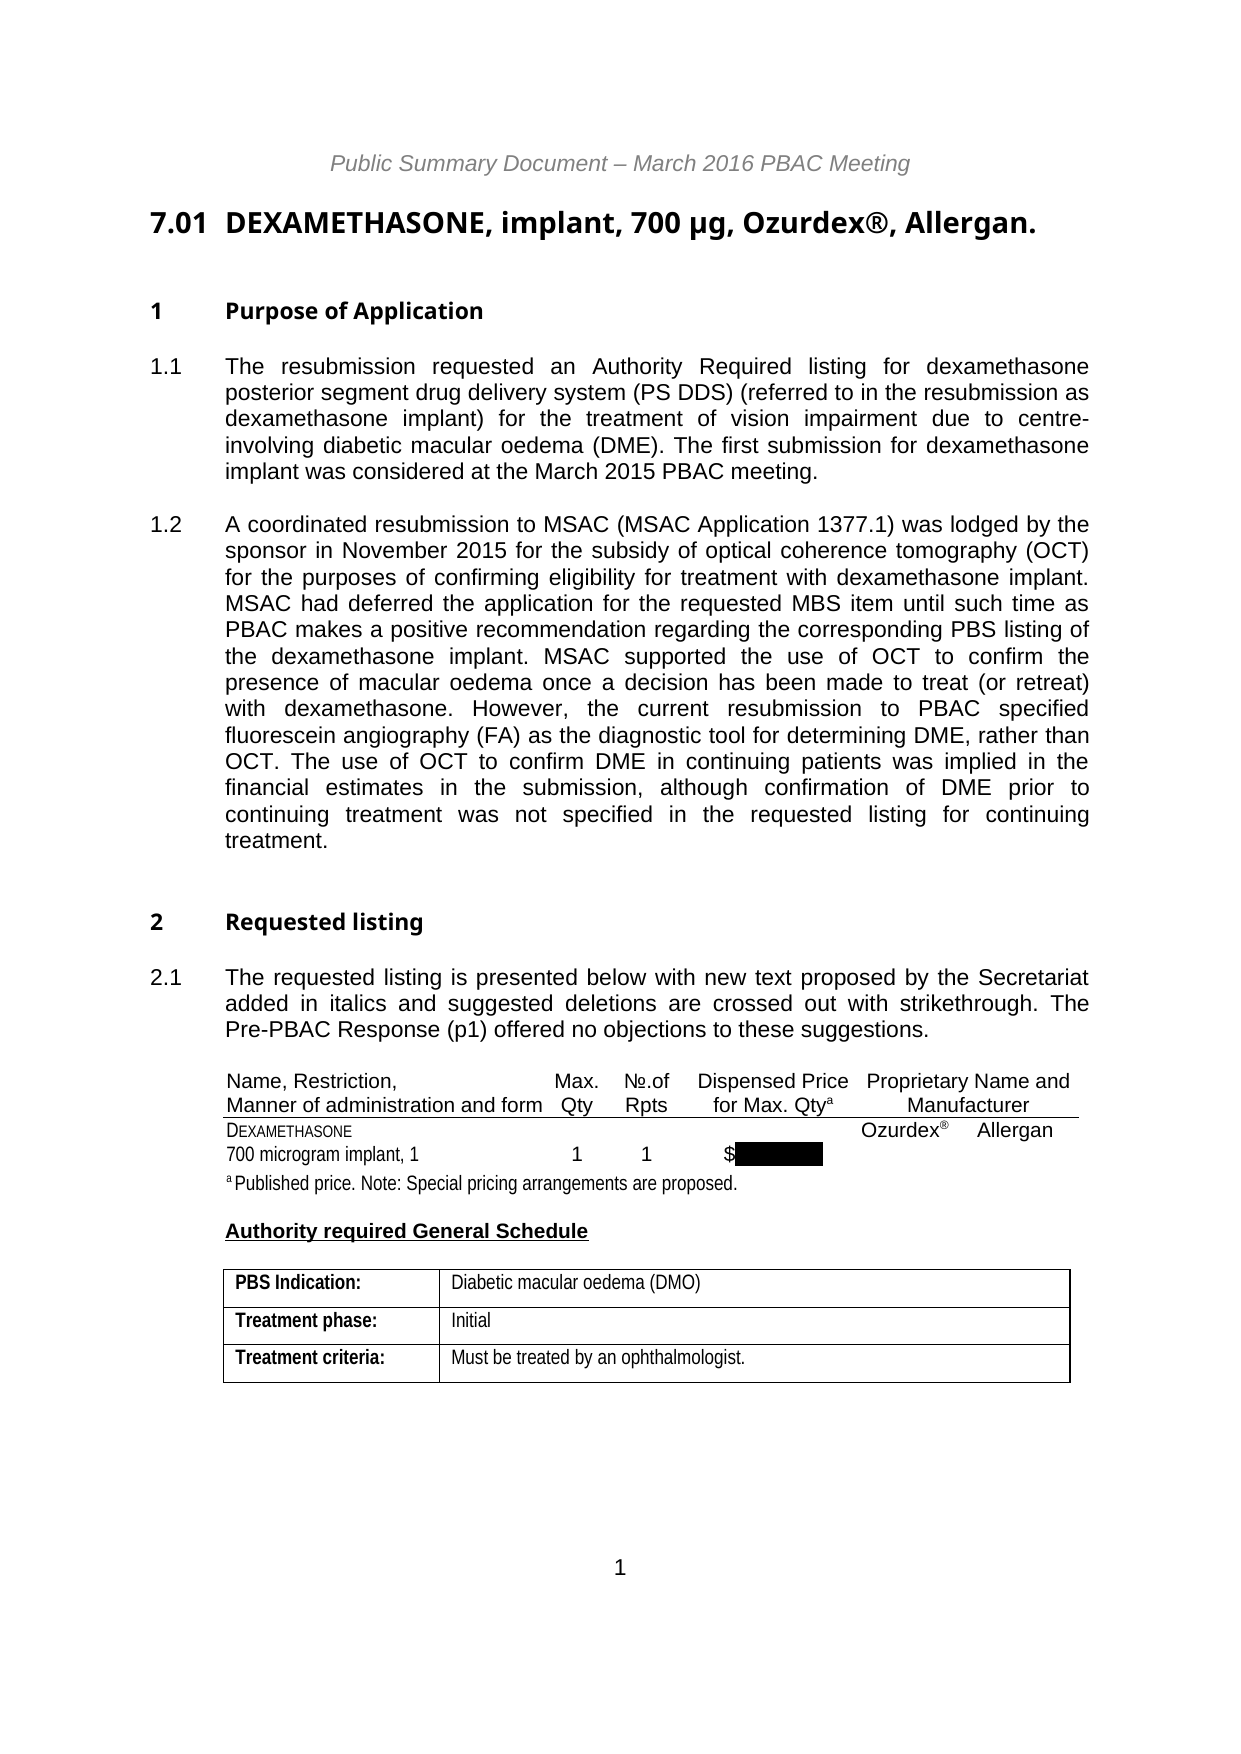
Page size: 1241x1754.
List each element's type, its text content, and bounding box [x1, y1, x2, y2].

table_header Diabetic macular oedema (DMO) [440, 1270, 1069, 1307]
table_cell 1 [549, 1118, 604, 1171]
table_cell Must be treated by an ophthalmologist. [440, 1345, 1069, 1382]
subtitle The resubmission requested an Authority Required listing for dexamethasone posterior segment drug delivery system (PS DDS) (referred to in the resubmission as dexamethasone implant) for the treatment of vision impairment due to centre-involving diabetic macular oedema (DME). The first submission for dexamethasone implant was considered at the March 2015 PBAC meeting. [150, 353, 1090, 484]
table_cell Treatment phase: [224, 1308, 439, 1344]
subtitle Purpose of Application [150, 295, 1090, 326]
table_header Name, Restriction, Manner of administration and form [223, 1069, 549, 1117]
title 7.01 DEXAMETHASONE, implant, 700 µg, Ozurdex®, Allergan. [150, 203, 1090, 242]
table_cell a Published price. Note: Special pricing arrangements are proposed. [223, 1171, 1079, 1219]
table_cell Ozurdex® [858, 1118, 951, 1171]
table_cell Allergan [951, 1118, 1079, 1171]
subtitle A coordinated resubmission to MSAC (MSAC Application 1377.1) was lodged by the sponsor in November 2015 for the subsidy of optical coherence tomography (OCT) for the purposes of confirming eligibility for treatment with dexamethasone implant. MSAC had deferred the application for the requested MBS item until such time as PBAC makes a positive recommendation regarding the corresponding PBS listing of the dexamethasone implant. MSAC supported the use of OCT to confirm the presence of macular oedema once a decision has been made to treat (or retreat) with dexamethasone. However, the current resubmission to PBAC specified fluorescein angiography (FA) as the diagnostic tool for determining DME, rather than OCT. The use of OCT to confirm DME in continuing patients was implied in the financial estimates in the submission, although confirmation of DME prior to continuing treatment was not specified in the requested listing for continuing treatment. [150, 511, 1090, 853]
table_cell Dexamethasone 700 microgram implant, 1 [223, 1118, 549, 1171]
table_cell 1 [604, 1118, 688, 1171]
table_cell Initial [440, 1308, 1069, 1344]
table_cell Treatment criteria: [224, 1345, 439, 1382]
table_header Proprietary Name and Manufacturer [858, 1069, 1079, 1117]
table_header PBS Indication: [224, 1270, 439, 1307]
table_cell $'''''''''''''''''''''' [689, 1118, 858, 1171]
table_header №.of Rpts [604, 1069, 688, 1117]
text Authority required General Schedule [150, 1219, 1090, 1243]
subtitle Requested listing [150, 906, 1090, 937]
table_header Dispensed Price for Max. Qtya [689, 1069, 858, 1117]
table_header Max. Qty [549, 1069, 604, 1117]
list The requested listing is presented below with new text proposed by the Secretariat added in italics and suggested deletions are crossed out with strikethrough. The Pre-PBAC Response (p1) offered no objections to these suggestions. [150, 964, 1090, 1043]
